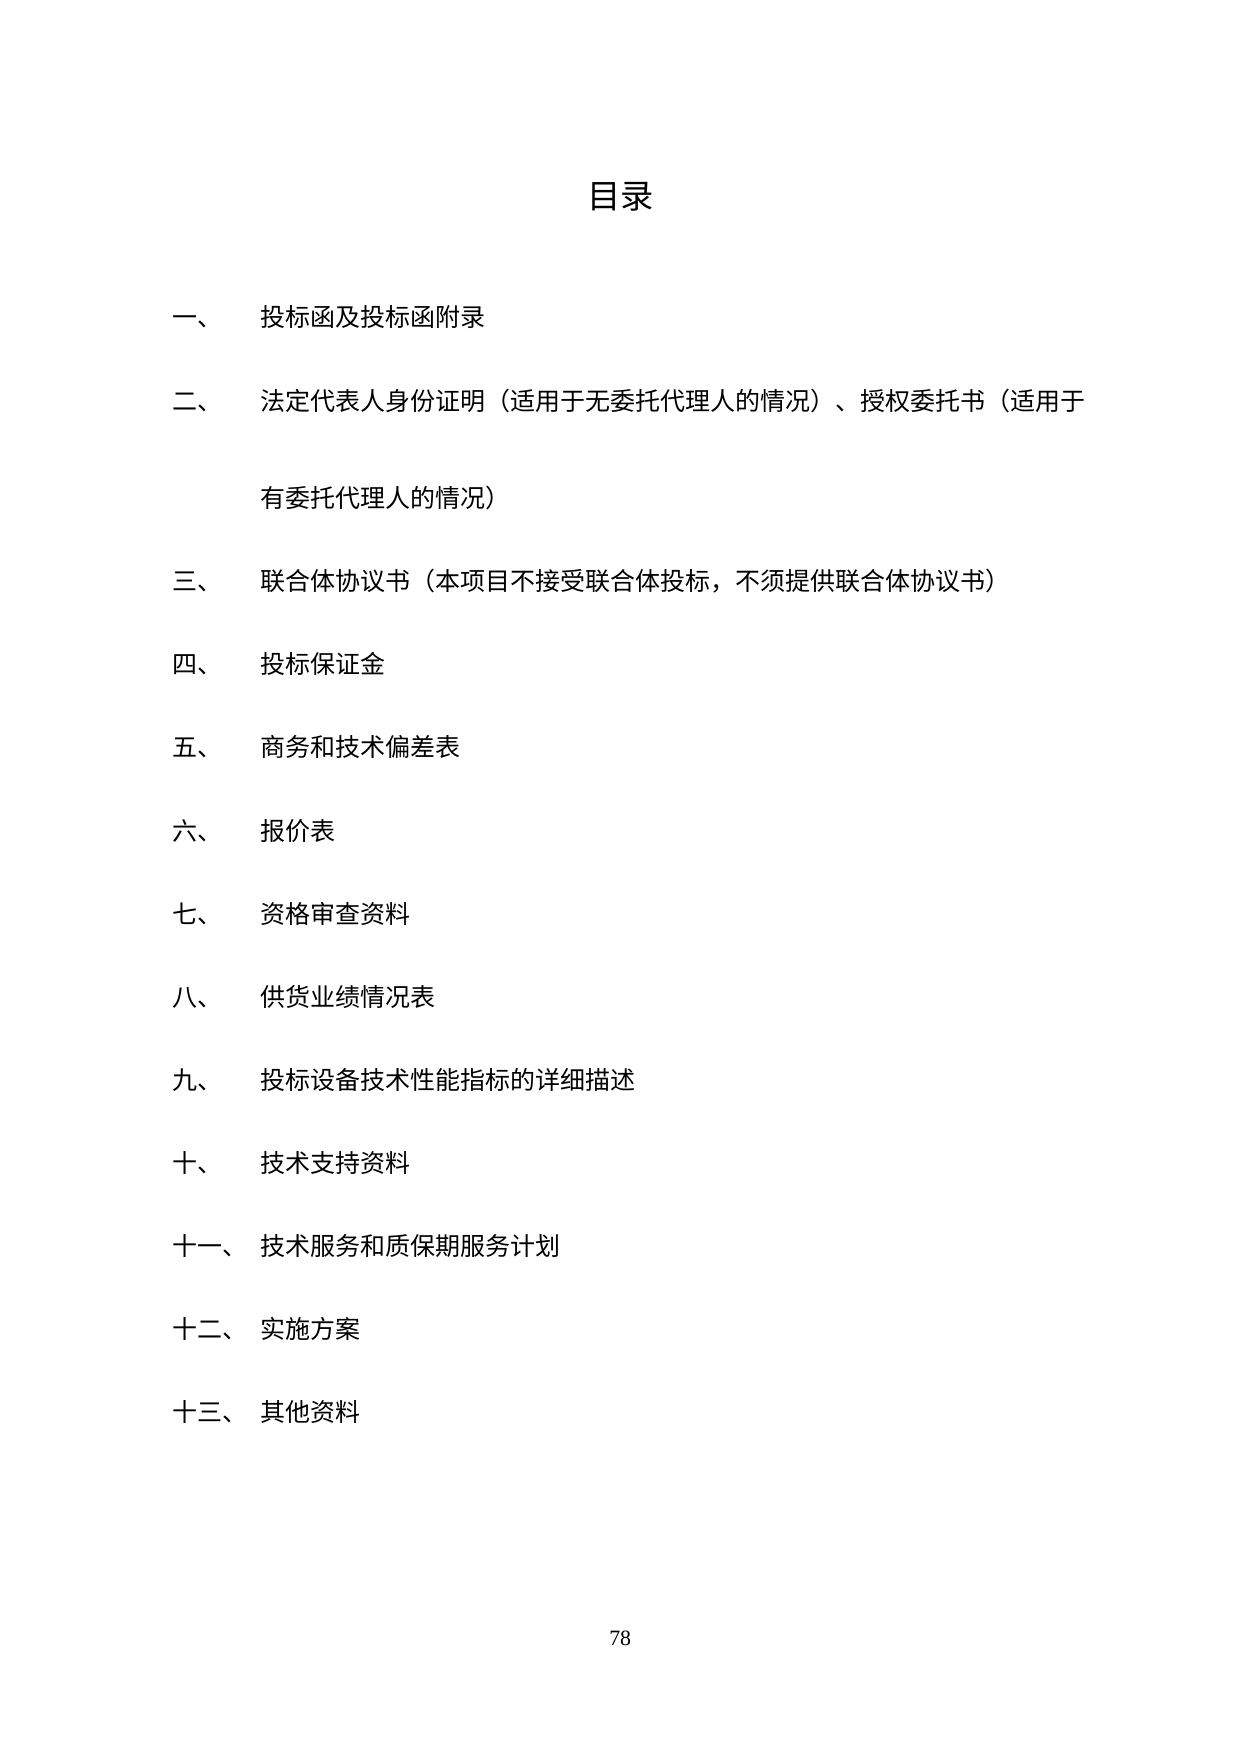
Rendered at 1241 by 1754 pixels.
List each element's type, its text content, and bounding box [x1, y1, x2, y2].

list 投标设备技术性能指标的详细描述 [172, 1046, 1090, 1111]
list 技术支持资料 [172, 1129, 1090, 1194]
list 实施方案 [172, 1295, 1090, 1360]
list 其他资料 [172, 1378, 1090, 1443]
list 商务和技术偏差表 [172, 713, 1090, 778]
text 目录 [150, 162, 1090, 227]
list 投标函及投标函附录 [172, 283, 1090, 348]
list 法定代表人身份证明（适用于无委托代理人的情况）、授权委托书（适用于有委托代理人的情况） [172, 367, 1090, 529]
list 资格审查资料 [172, 880, 1090, 945]
list 技术服务和质保期服务计划 [172, 1212, 1090, 1277]
list 报价表 [172, 797, 1090, 862]
list 供货业绩情况表 [172, 963, 1090, 1028]
list 投标保证金 [172, 630, 1090, 695]
list 联合体协议书（本项目不接受联合体投标，不须提供联合体协议书） [172, 547, 1090, 612]
